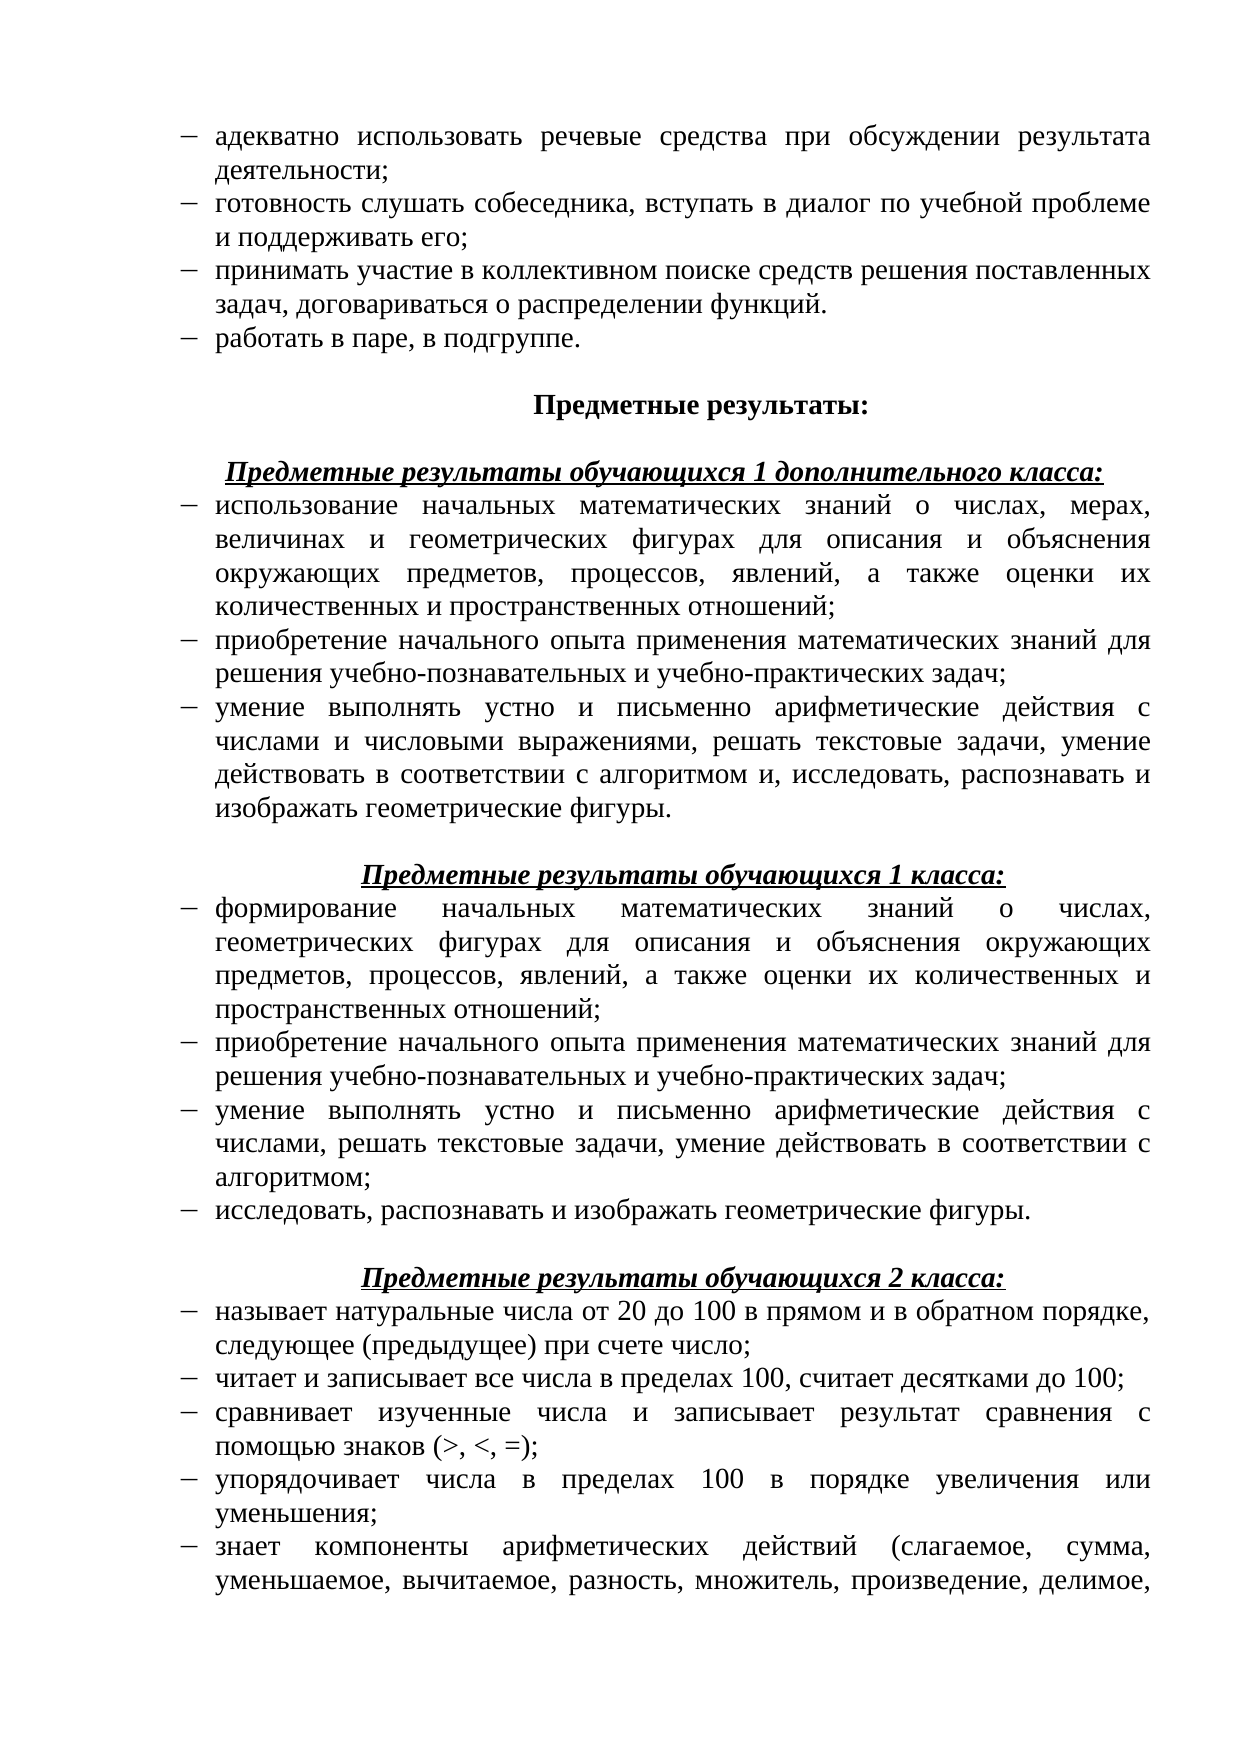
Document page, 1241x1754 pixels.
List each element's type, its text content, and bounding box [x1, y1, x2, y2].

list называет натуральные числа от 20 до 100 в прямом и в обратном порядке, следующее (предыдущее) при счете число; [177, 1293, 1152, 1360]
list упорядочивает числа в пределах 100 в порядке увеличения или уменьшения; [177, 1461, 1152, 1528]
list Предметные результаты обучающихся 2 класса: [215, 1260, 1152, 1293]
list формирование начальных математических знаний о числах, геометрических фигурах для описания и объяснения окружающих предметов, процессов, явлений, а также оценки их количественных и пространственных отношений; [177, 890, 1152, 1024]
list умение выполнять устно и письменно арифметические действия с числами и числовыми выражениями, решать текстовые задачи, умение действовать в соответствии с алгоритмом и, исследовать, распознавать и изображать геометрические фигуры. [177, 689, 1152, 823]
list читает и записывает все числа в пределах 100, считает десятками до 100; [177, 1360, 1152, 1394]
list работать в паре, в подгруппе. [177, 320, 1152, 353]
list Предметные результаты обучающихся 1 класса: [215, 857, 1152, 890]
list использование начальных математических знаний о числах, мерах, величинах и геометрических фигурах для описания и объяснения окружающих предметов, процессов, явлений, а также оценки их количественных и пространственных отношений; [177, 487, 1152, 622]
list исследовать, распознавать и изображать геометрические фигуры. [177, 1192, 1152, 1226]
list сравнивает изученные числа и записывает результат сравнения с помощью знаков (>, <, =); [177, 1394, 1152, 1461]
list адекватно использовать речевые средства при обсуждении результата деятельности; [177, 118, 1152, 185]
list приобретение начального опыта применения математических знаний для решения учебно-познавательных и учебно-практических задач; [177, 1024, 1152, 1092]
text Предметные результаты обучающихся 1 дополнительного класса: [177, 454, 1152, 487]
list готовность слушать собеседника, вступать в диалог по учебной проблеме и поддерживать его; [177, 185, 1152, 252]
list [177, 1528, 1152, 1596]
list принимать участие в коллективном поиске средств решения поставленных задач, договариваться о распределении функций. [177, 252, 1152, 320]
list умение выполнять устно и письменно арифметические действия с числами, решать текстовые задачи, умение действовать в соответствии с алгоритмом; [177, 1092, 1152, 1192]
list приобретение начального опыта применения математических знаний для решения учебно-познавательных и учебно-практических задач; [177, 622, 1152, 689]
text Предметные результаты: [177, 387, 1152, 420]
